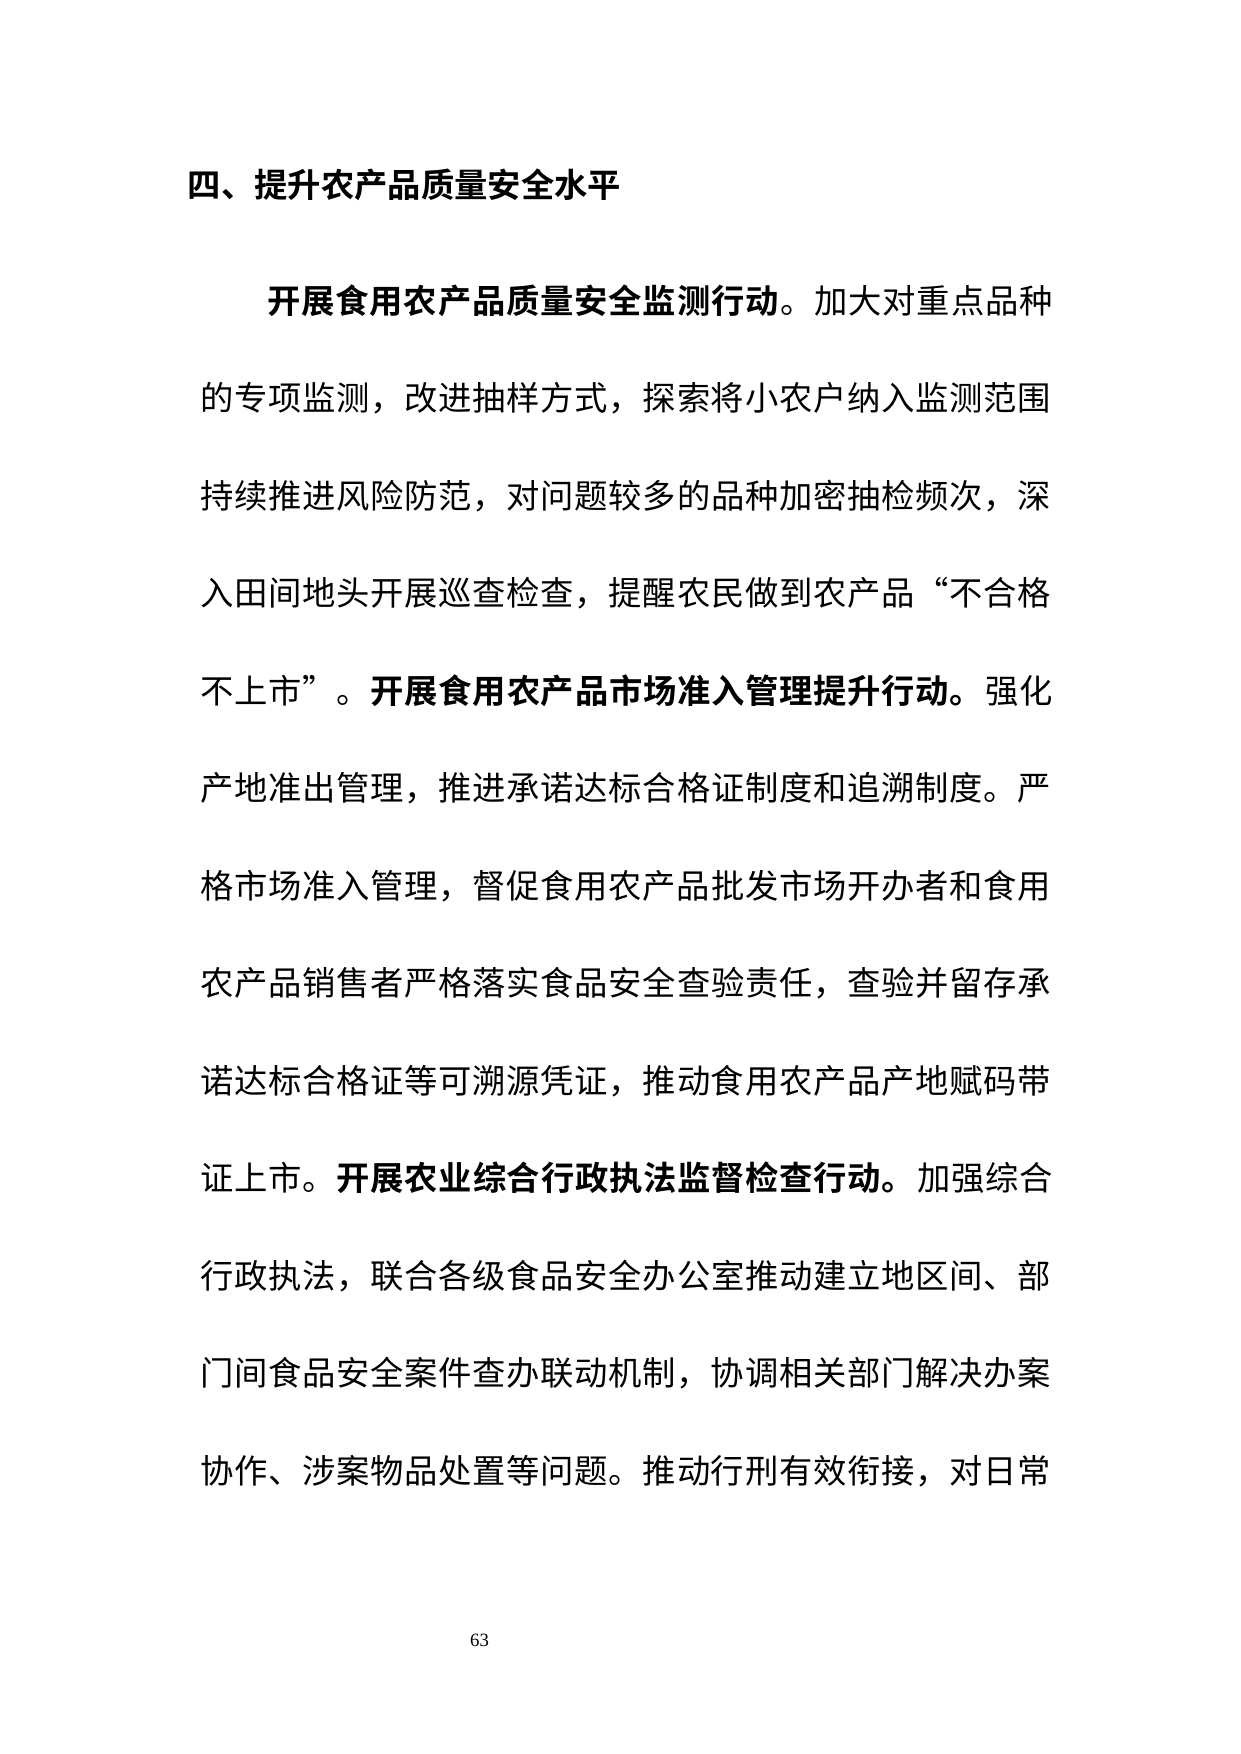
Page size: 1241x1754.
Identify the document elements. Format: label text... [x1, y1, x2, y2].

subtitle 四、提升农产品质量安全水平 [187, 150, 1053, 215]
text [200, 266, 1053, 1501]
